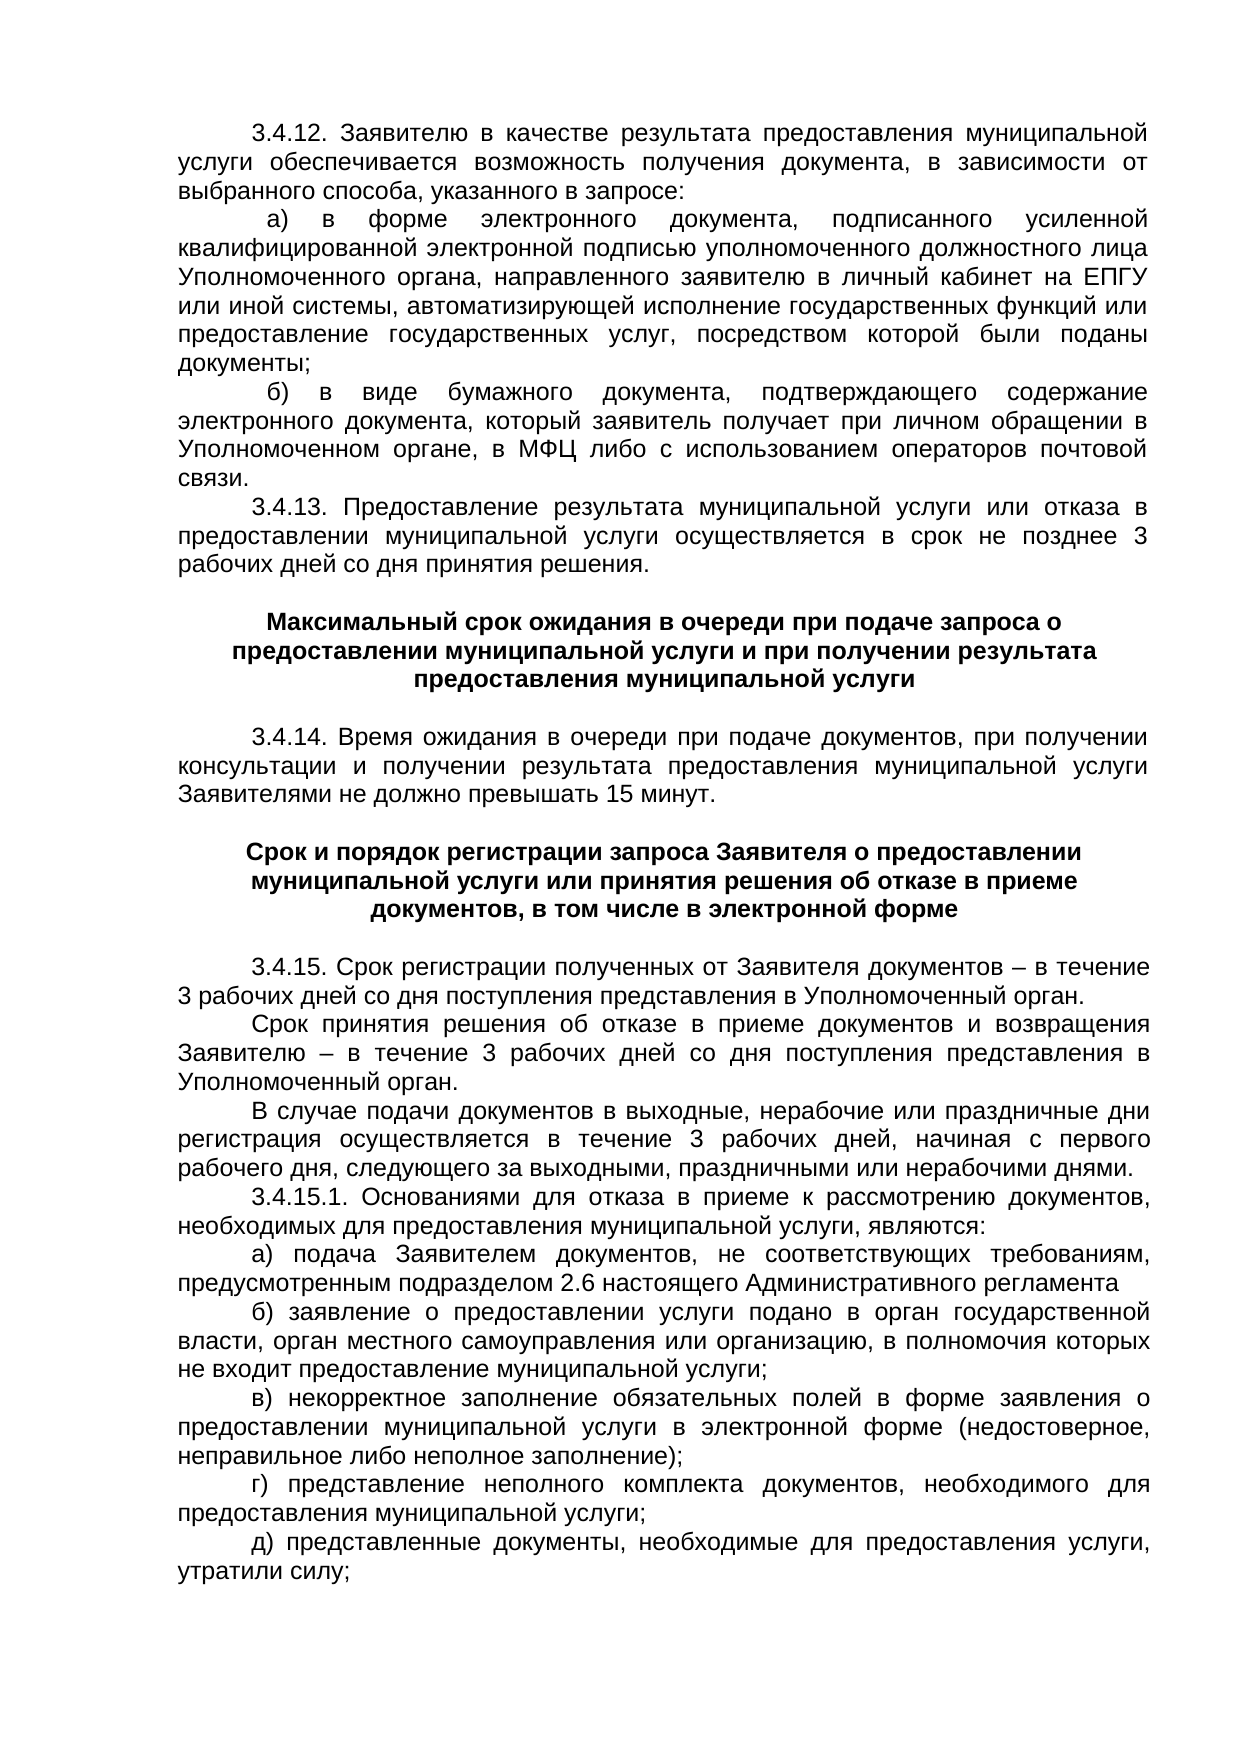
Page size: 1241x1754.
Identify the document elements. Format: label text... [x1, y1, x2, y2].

text 3.4.14. Время ожидания в очереди при подаче документов, при получении консультации и получении результата предоставления муниципальной услуги Заявителями не должно превышать 15 минут. [178, 722, 1149, 808]
text б) заявление о предоставлении услуги подано в орган государственной власти, орган местного самоуправления или организацию, в полномочия которых не входит предоставление муниципальной услуги; [177, 1297, 1152, 1383]
subtitle Срок и порядок регистрации запроса Заявителя о предоставлении муниципальной услуги или принятия решения об отказе в приеме документов, в том числе в электронной форме [185, 837, 1143, 923]
text В случае подачи документов в выходные, нерабочие или праздничные дни регистрация осуществляется в течение 3 рабочих дней, начиная с первого рабочего дня, следующего за выходными, праздничными или нерабочими днями. [177, 1096, 1152, 1182]
text г) представление неполного комплекта документов, необходимого для предоставления муниципальной услуги; [177, 1469, 1152, 1527]
text 3.4.15. Срок регистрации полученных от Заявителя документов – в течение 3 рабочих дней со дня поступления представления в Уполномоченный орган. [177, 952, 1152, 1009]
text в) некорректное заполнение обязательных полей в форме заявления о предоставлении муниципальной услуги в электронной форме (недостоверное, неправильное либо неполное заполнение); [177, 1383, 1152, 1469]
text 3.4.12. Заявителю в качестве результата предоставления муниципальной услуги обеспечивается возможность получения документа, в зависимости от выбранного способа, указанного в запросе: [178, 118, 1149, 204]
text 3.4.13. Предоставление результата муниципальной услуги или отказа в предоставлении муниципальной услуги осуществляется в срок не позднее 3 рабочих дней со дня принятия решения. [178, 492, 1149, 578]
text а) в форме электронного документа, подписанного усиленной квалифицированной электронной подписью уполномоченного должностного лица Уполномоченного органа, направленного заявителю в личный кабинет на ЕПГУ или иной системы, автоматизирующей исполнение государственных функций или предоставление государственных услуг, посредством которой были поданы документы; [178, 204, 1149, 377]
text Срок принятия решения об отказе в приеме документов и возвращения Заявителю – в течение 3 рабочих дней со дня поступления представления в Уполномоченный орган. [177, 1009, 1152, 1096]
text 3.4.15.1. Основаниями для отказа в приеме к рассмотрению документов, необходимых для предоставления муниципальной услуги, являются: [177, 1182, 1152, 1239]
text а) подача Заявителем документов, не соответствующих требованиям, предусмотренным подразделом 2.6 настоящего Административного регламента [177, 1239, 1152, 1297]
text Максимальный срок ожидания в очереди при подаче запроса о предоставлении муниципальной услуги и при получении результата предоставления муниципальной услуги [186, 607, 1143, 693]
text д) представленные документы, необходимые для предоставления услуги, утратили силу; [177, 1527, 1152, 1584]
text б) в виде бумажного документа, подтверждающего содержание электронного документа, который заявитель получает при личном обращении в Уполномоченном органе, в МФЦ либо с использованием операторов почтовой связи. [178, 377, 1149, 492]
